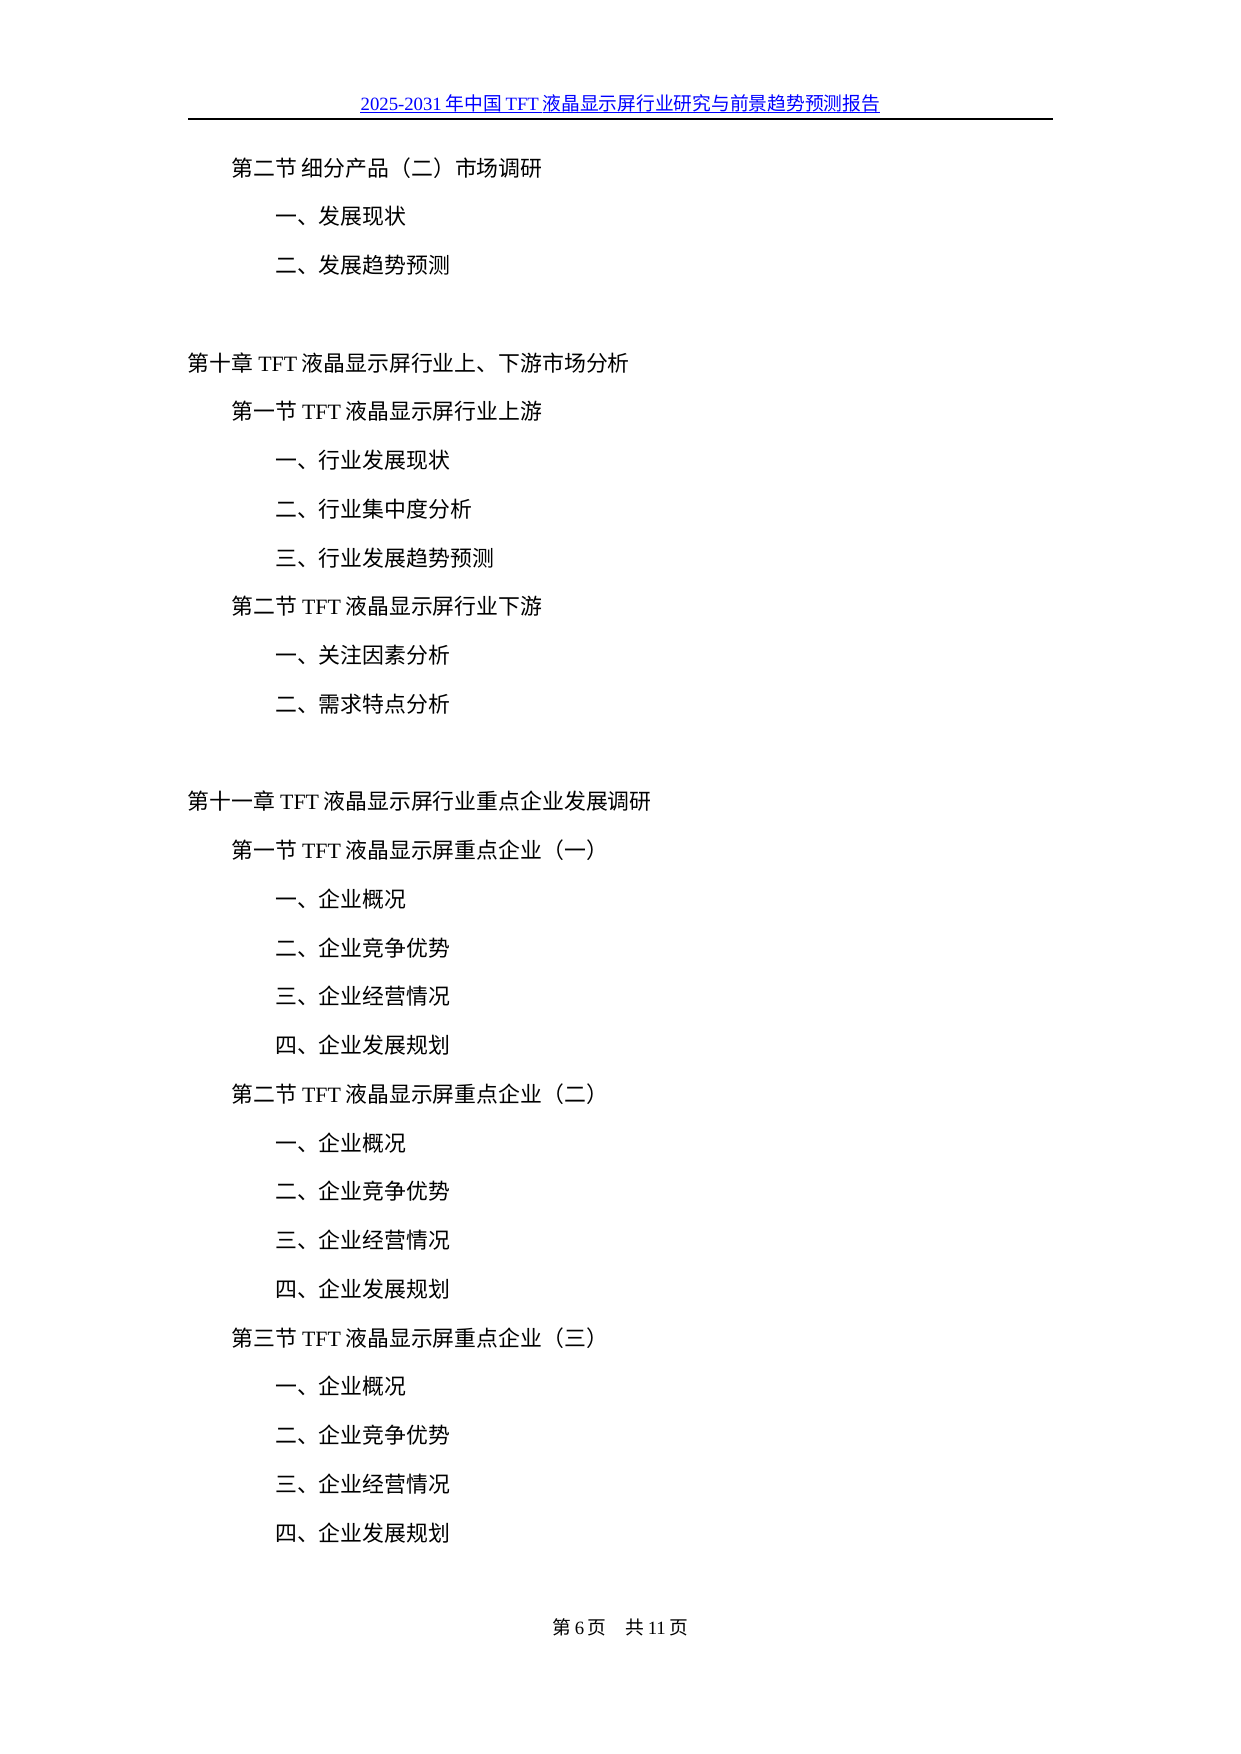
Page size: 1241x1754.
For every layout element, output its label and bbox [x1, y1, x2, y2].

text [187, 150, 1053, 1548]
